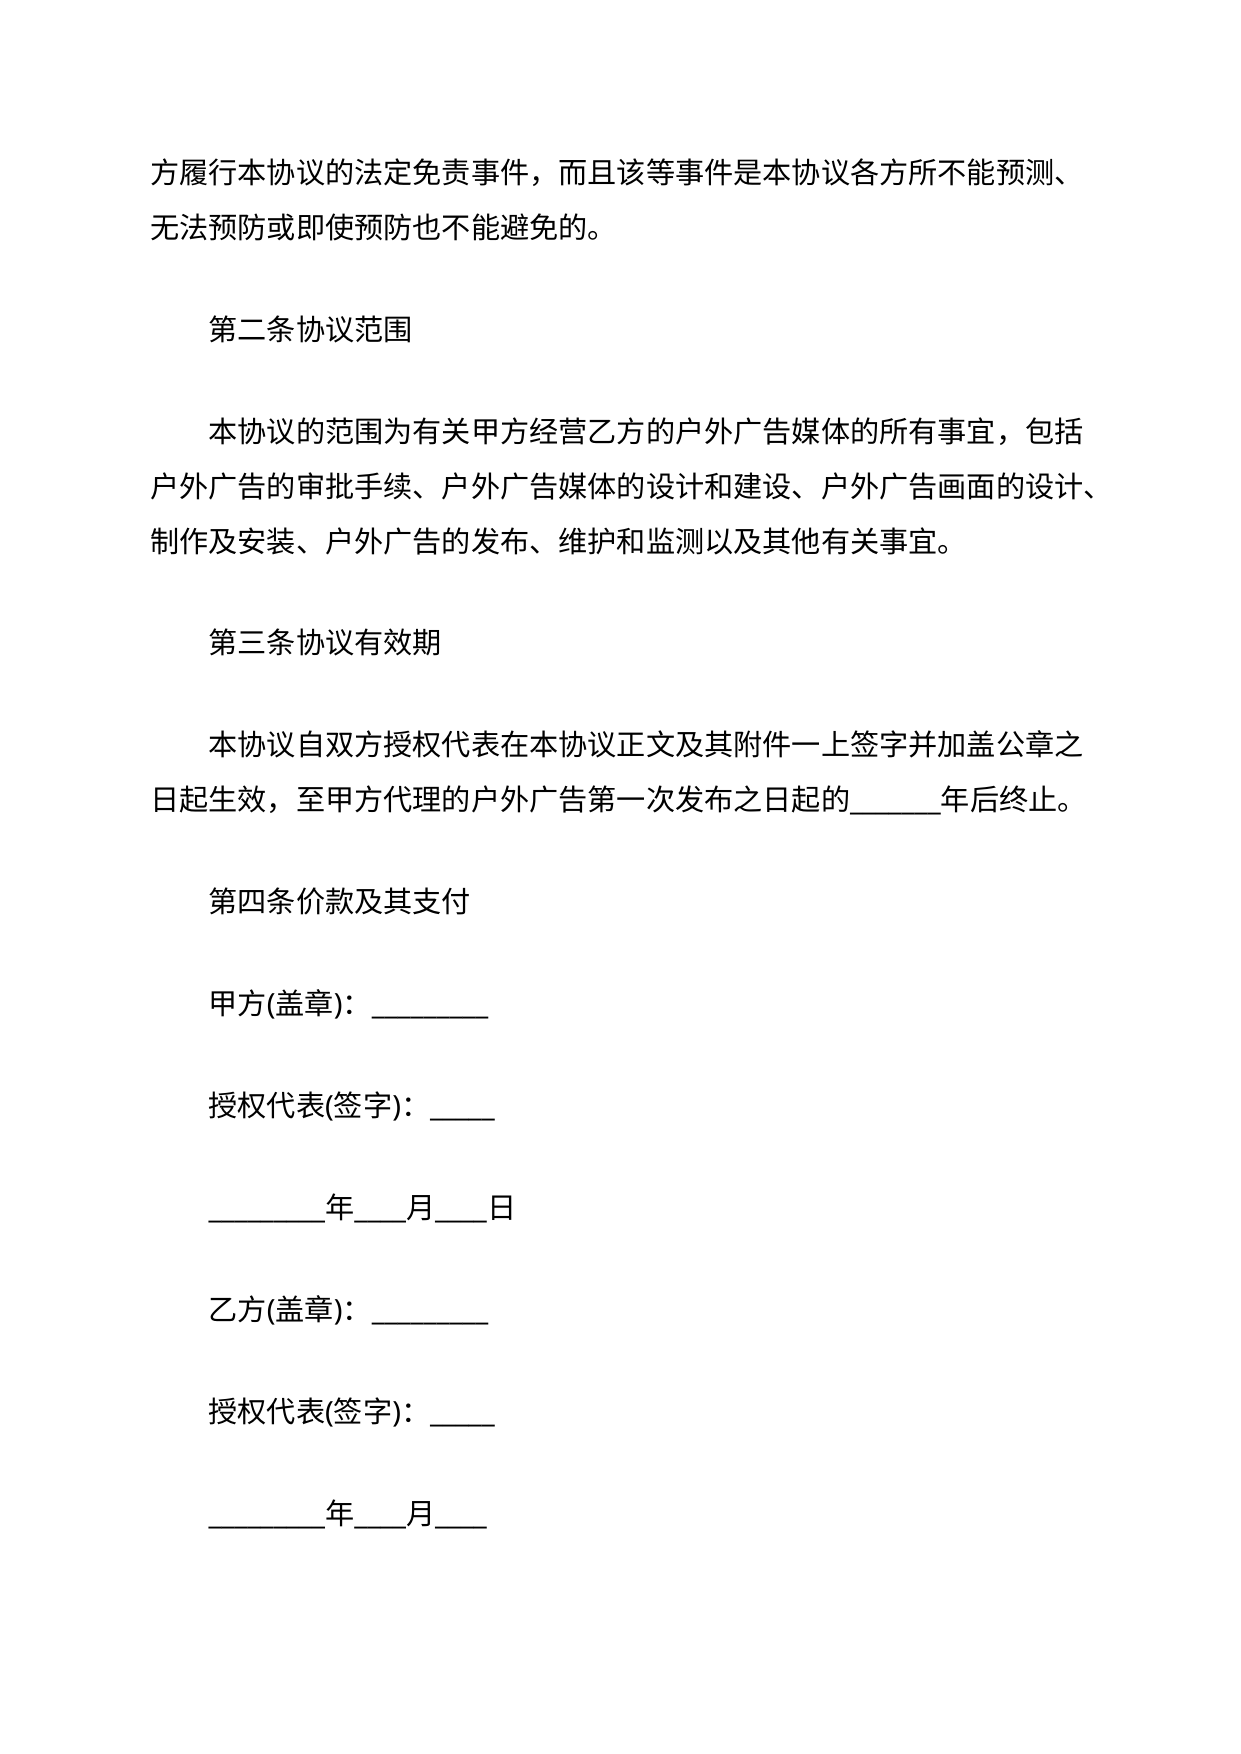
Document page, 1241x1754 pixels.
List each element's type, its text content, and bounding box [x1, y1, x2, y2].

text _________年____月____ [150, 1490, 1090, 1533]
text 第四条价款及其支付 [150, 879, 1090, 921]
text 本协议的范围为有关甲方经营乙方的户外广告媒体的所有事宜，包括户外广告的审批手续、户外广告媒体的设计和建设、户外广告画面的设计、制作及安装、户外广告的发布、维护和监测以及其他有关事宜。 [150, 408, 1090, 561]
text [150, 150, 1090, 247]
text 乙方(盖章)：_________ [150, 1286, 1090, 1329]
text 甲方(盖章)：_________ [150, 980, 1090, 1023]
text _________年____月____日 [150, 1184, 1090, 1227]
text 第二条协议范围 [150, 307, 1090, 349]
text 本协议自双方授权代表在本协议正文及其附件一上签字并加盖公章之日起生效，至甲方代理的户外广告第一次发布之日起的_______年后终止。 [150, 722, 1090, 819]
text 第三条协议有效期 [150, 620, 1090, 662]
text 授权代表(签字)：_____ [150, 1388, 1090, 1431]
text 授权代表(签字)：_____ [150, 1082, 1090, 1125]
